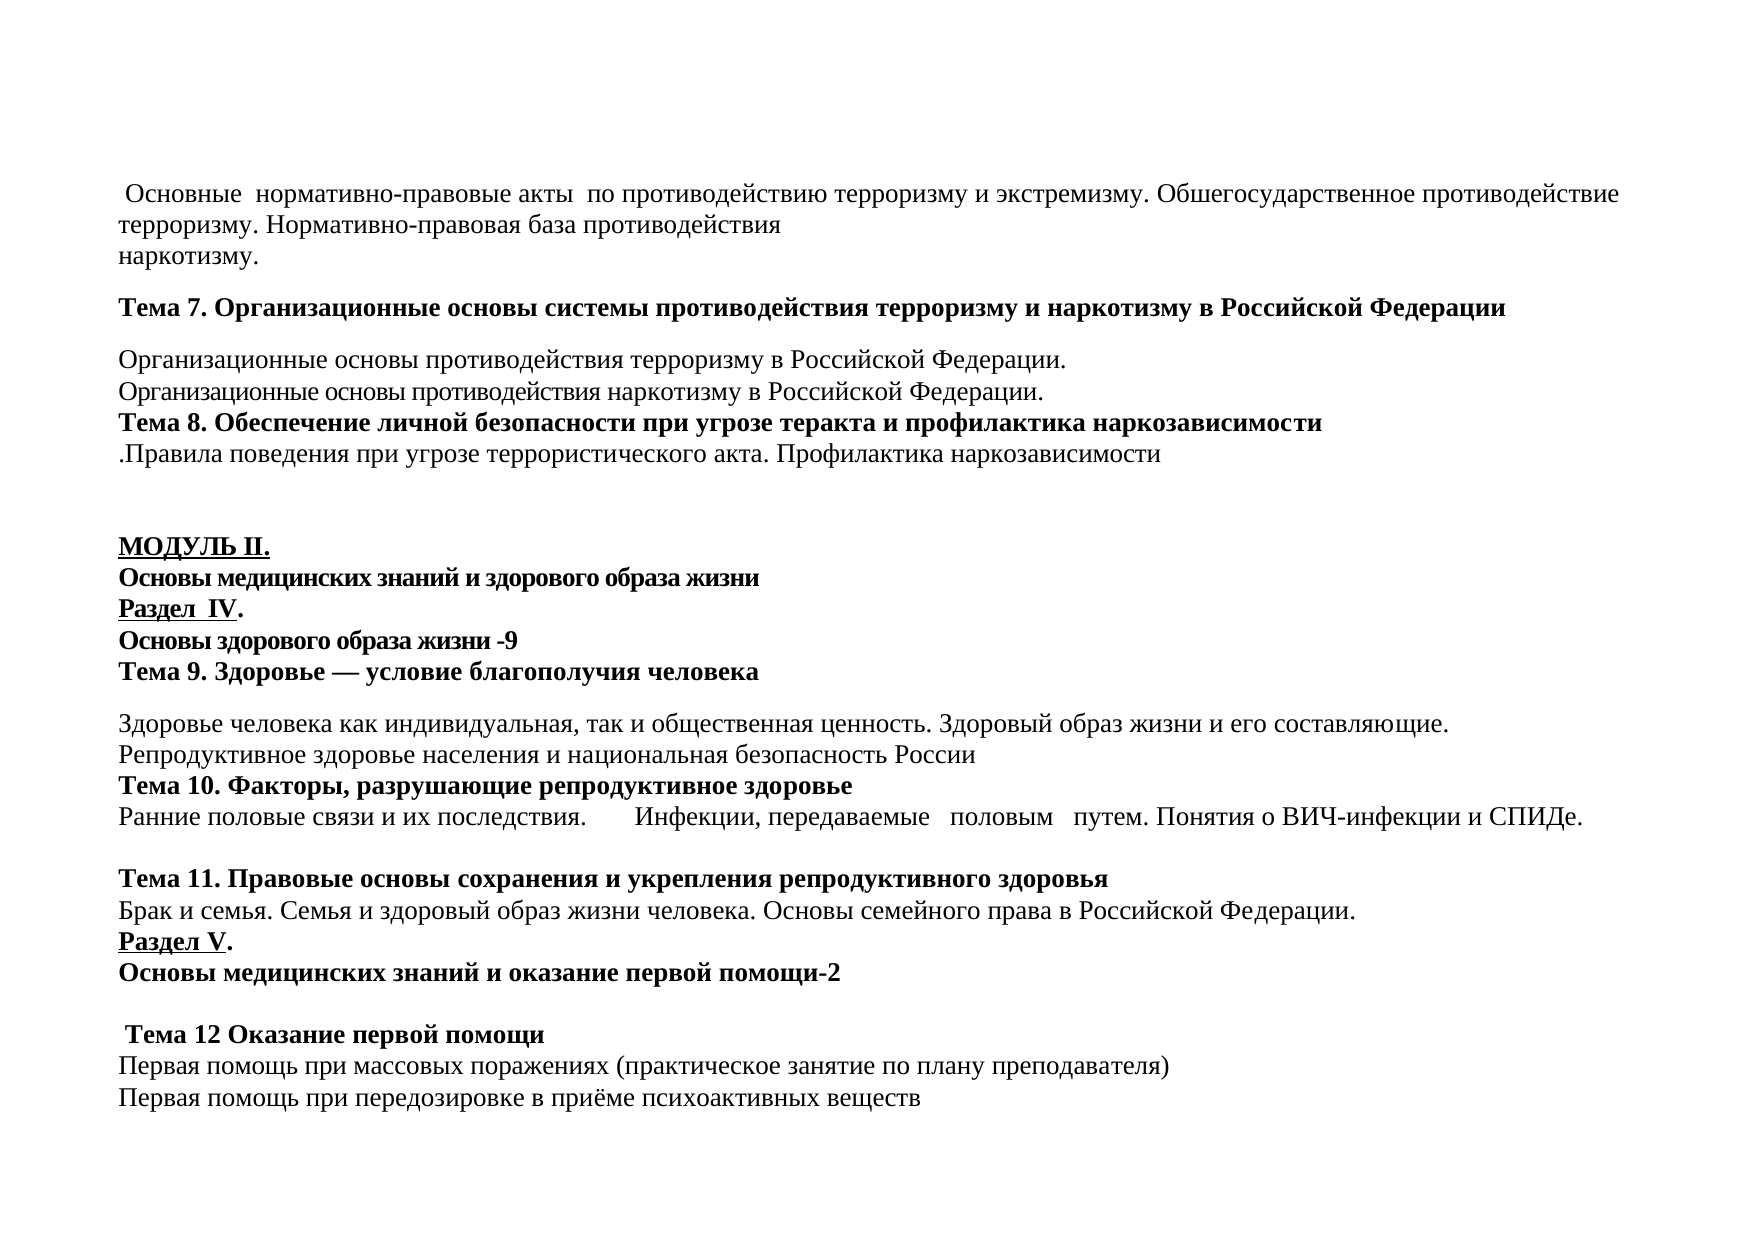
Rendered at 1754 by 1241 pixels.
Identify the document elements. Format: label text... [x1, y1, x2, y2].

text Тема 10. Факторы, разрушающие репродуктивное здоровье [118, 769, 1636, 800]
text Основные нормативно-правовые акты по противодействию терроризму и экстремизму. Обшегосударственное противодействие терроризму. Нормативно-правовая база противодействия наркотизму. [118, 177, 1636, 271]
text Тема 9. Здоровье — условие благополучия человека [118, 655, 1636, 686]
text Здоровье человека как индивидуальная, так и общественная ценность. Здоровый образ жизни и его составляющие. Репродуктивное здоровье населения и национальная безопасность России [118, 707, 1636, 769]
text .Правила поведения при угрозе террористического акта. Профилактика наркозависимости [118, 437, 1636, 468]
text Организационные основы противодействия наркотизму в Российской Федерации. [118, 374, 1636, 406]
text Основы медицинских знаний и оказание первой помощи-2 [118, 956, 1636, 987]
text Тема 11. Правовые основы сохранения и укрепления репродуктивного здоровья [118, 863, 1636, 894]
text Ранние половые связи и их последствия. Инфекции, передаваемые половым путем. Понятия о ВИЧ-инфекции и СПИДе. [118, 800, 1636, 831]
text МОДУЛЬ II. [118, 530, 1636, 561]
text Тема 8. Обеспечение личной безопасности при угрозе теракта и профилактика наркозависимости [118, 406, 1636, 437]
text Основы медицинских знаний и здорового образа жизни [118, 561, 1636, 593]
text Основы здорового образа жизни -9 [118, 624, 1636, 655]
text Брак и семья. Семья и здоровый образ жизни человека. Основы семейного права в Российской Федерации. [118, 894, 1636, 925]
text Организационные основы противодействия терроризму в Российской Федерации. [118, 343, 1636, 374]
text Тема 12 Оказание первой помощи [118, 1018, 1636, 1049]
text Тема 7. Организационные основы системы противодействия терроризму и наркотизму в Российской Федерации [118, 291, 1636, 323]
text Первая помощь при массовых поражениях (практическое занятие по плану преподавателя) [118, 1049, 1636, 1081]
text Раздел V. [118, 925, 1636, 956]
text Первая помощь при передозировке в приёме психоактивных веществ [118, 1081, 1636, 1112]
text Раздел IV. [118, 593, 1636, 624]
